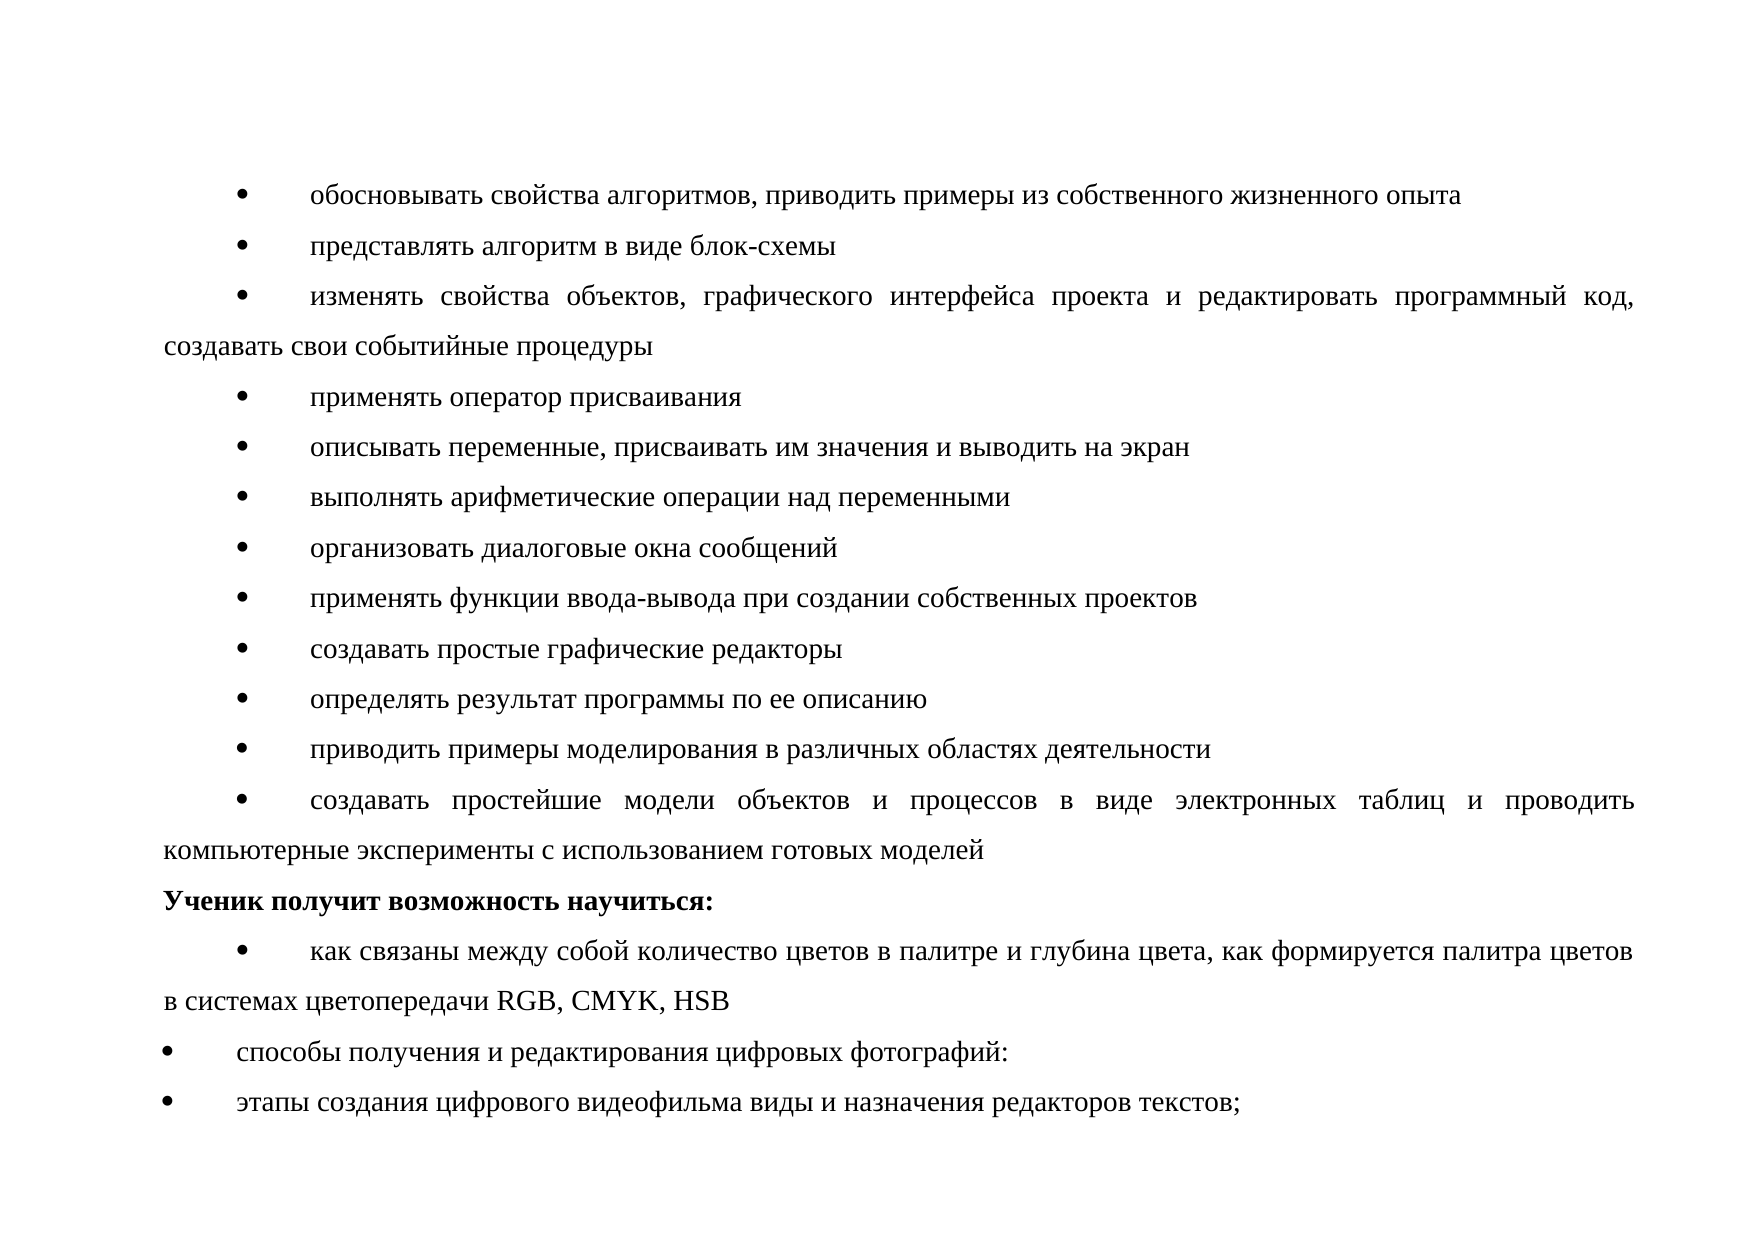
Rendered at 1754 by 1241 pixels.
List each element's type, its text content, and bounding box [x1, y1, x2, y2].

list применять функции ввода-вывода при создании собственных проектов [164, 580, 1636, 614]
list изменять свойства объектов, графического интерфейса проекта и редактировать программный код, создавать свои событийные процедуры [164, 278, 1636, 362]
list организовать диалоговые окна сообщений [164, 530, 1636, 564]
list обосновывать свойства алгоритмов, приводить примеры из собственного жизненного опыта [164, 177, 1636, 211]
list способы получения и редактирования цифровых фотографий: [89, 1034, 1636, 1067]
list представлять алгоритм в виде блок-схемы [164, 228, 1636, 261]
list выполнять арифметические операции над переменными [164, 479, 1636, 513]
list описывать переменные, присваивать им значения и выводить на экран [164, 429, 1636, 463]
list определять результат программы по ее описанию [164, 681, 1636, 715]
list этапы создания цифрового видеофильма виды и назначения редакторов текстов; [89, 1084, 1636, 1118]
list применять оператор присваивания [164, 379, 1636, 412]
list приводить примеры моделирования в различных областях деятельности [163, 732, 1636, 765]
list создавать простые графические редакторы [164, 631, 1636, 664]
text Ученик получит возможность научиться: [89, 883, 1636, 916]
list как связаны между собой количество цветов в палитре и глубина цвета, как формируется палитра цветов в системах цветопередачи RGB, CMYK, HSB [164, 933, 1636, 1017]
list создавать простейшие модели объектов и процессов в виде электронных таблиц и проводить компьютерные эксперименты с использованием готовых моделей [163, 782, 1636, 866]
